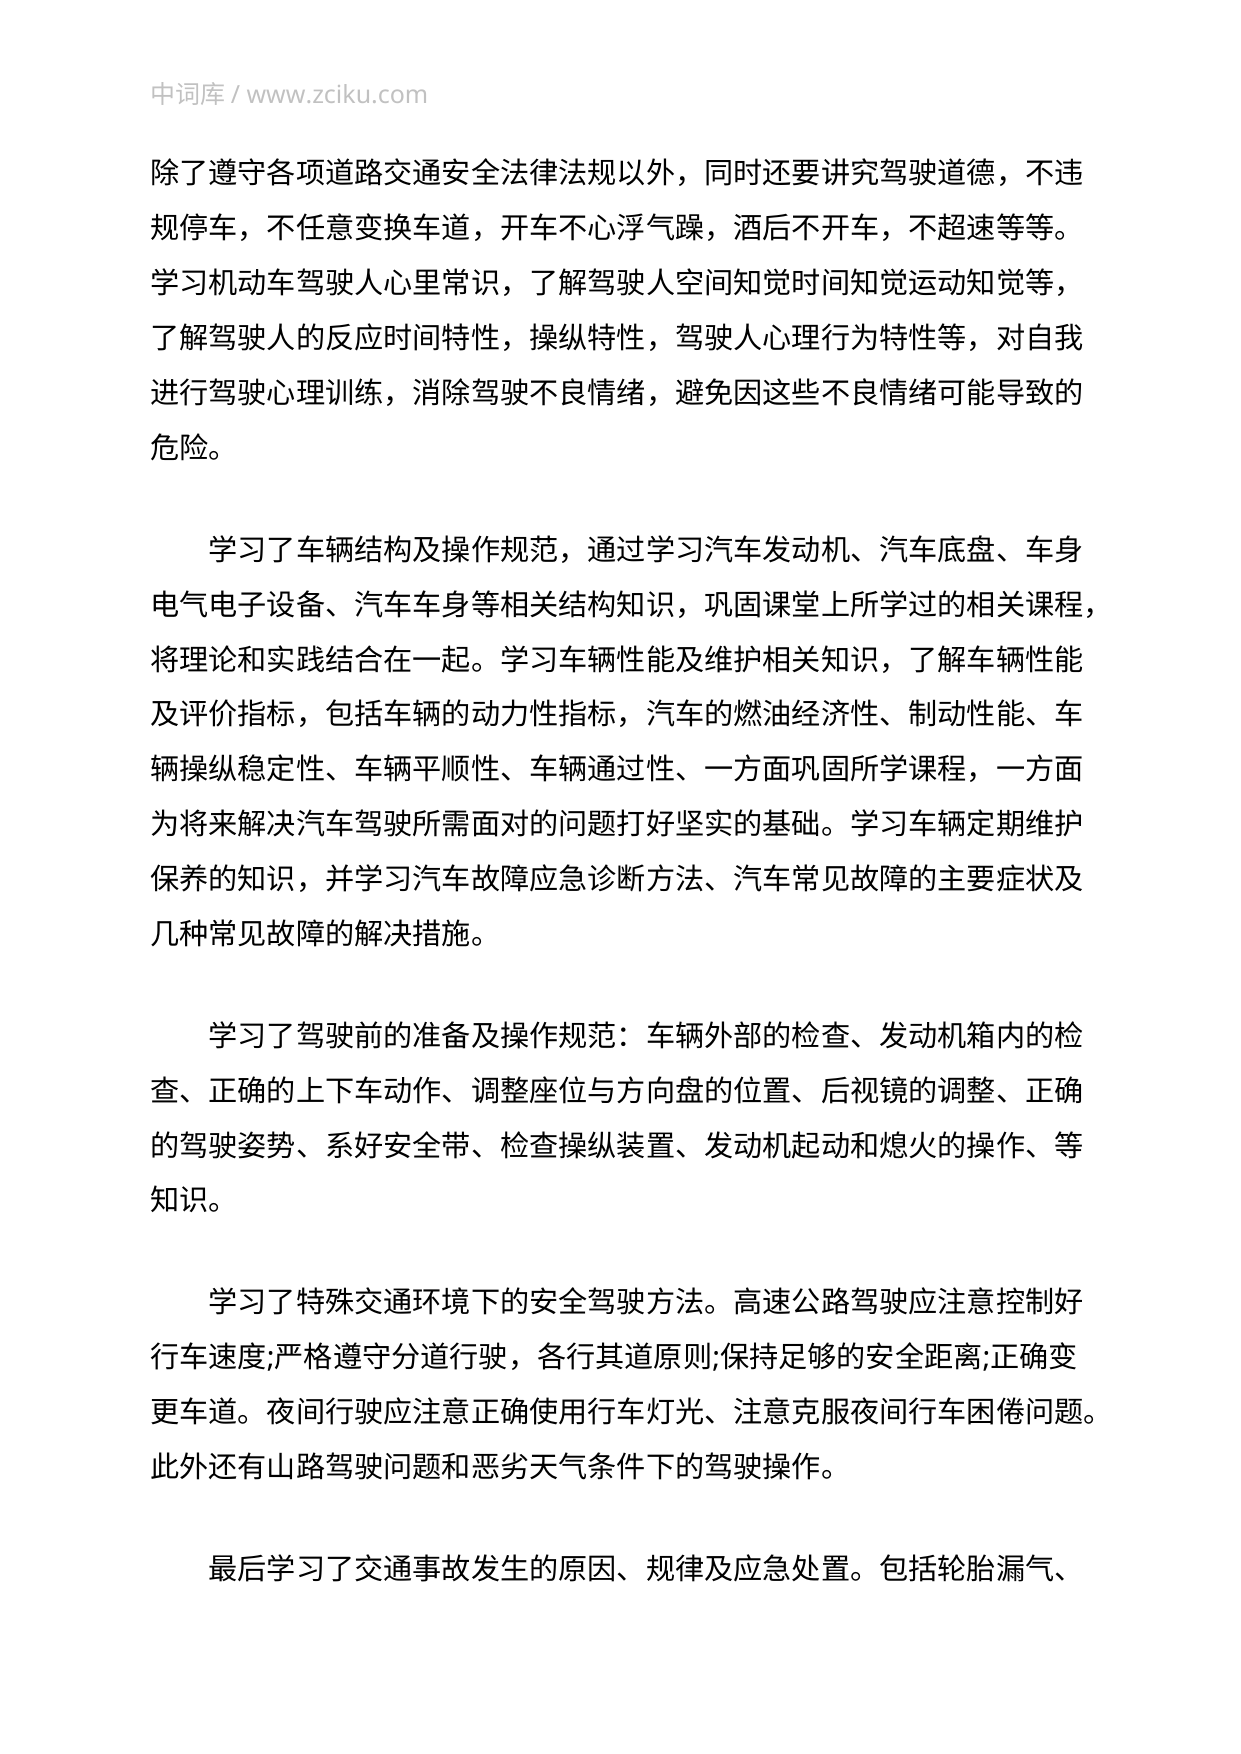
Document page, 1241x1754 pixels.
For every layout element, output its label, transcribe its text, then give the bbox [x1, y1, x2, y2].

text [150, 150, 1090, 467]
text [150, 1545, 1090, 1588]
text 学习了车辆结构及操作规范，通过学习汽车发动机、汽车底盘、车身电气电子设备、汽车车身等相关结构知识，巩固课堂上所学过的相关课程，将理论和实践结合在一起。学习车辆性能及维护相关知识，了解车辆性能及评价指标，包括车辆的动力性指标，汽车的燃油经济性、制动性能、车辆操纵稳定性、车辆平顺性、车辆通过性、一方面巩固所学课程，一方面为将来解决汽车驾驶所需面对的问题打好坚实的基础。学习车辆定期维护保养的知识，并学习汽车故障应急诊断方法、汽车常见故障的主要症状及几种常见故障的解决措施。 [150, 526, 1090, 953]
text 学习了驾驶前的准备及操作规范：车辆外部的检查、发动机箱内的检查、正确的上下车动作、调整座位与方向盘的位置、后视镜的调整、正确的驾驶姿势、系好安全带、检查操纵装置、发动机起动和熄火的操作、等知识。 [150, 1012, 1090, 1219]
text 学习了特殊交通环境下的安全驾驶方法。高速公路驾驶应注意控制好行车速度;严格遵守分道行驶，各行其道原则;保持足够的安全距离;正确变更车道。夜间行驶应注意正确使用行车灯光、注意克服夜间行车困倦问题。此外还有山路驾驶问题和恶劣天气条件下的驾驶操作。 [150, 1279, 1090, 1486]
